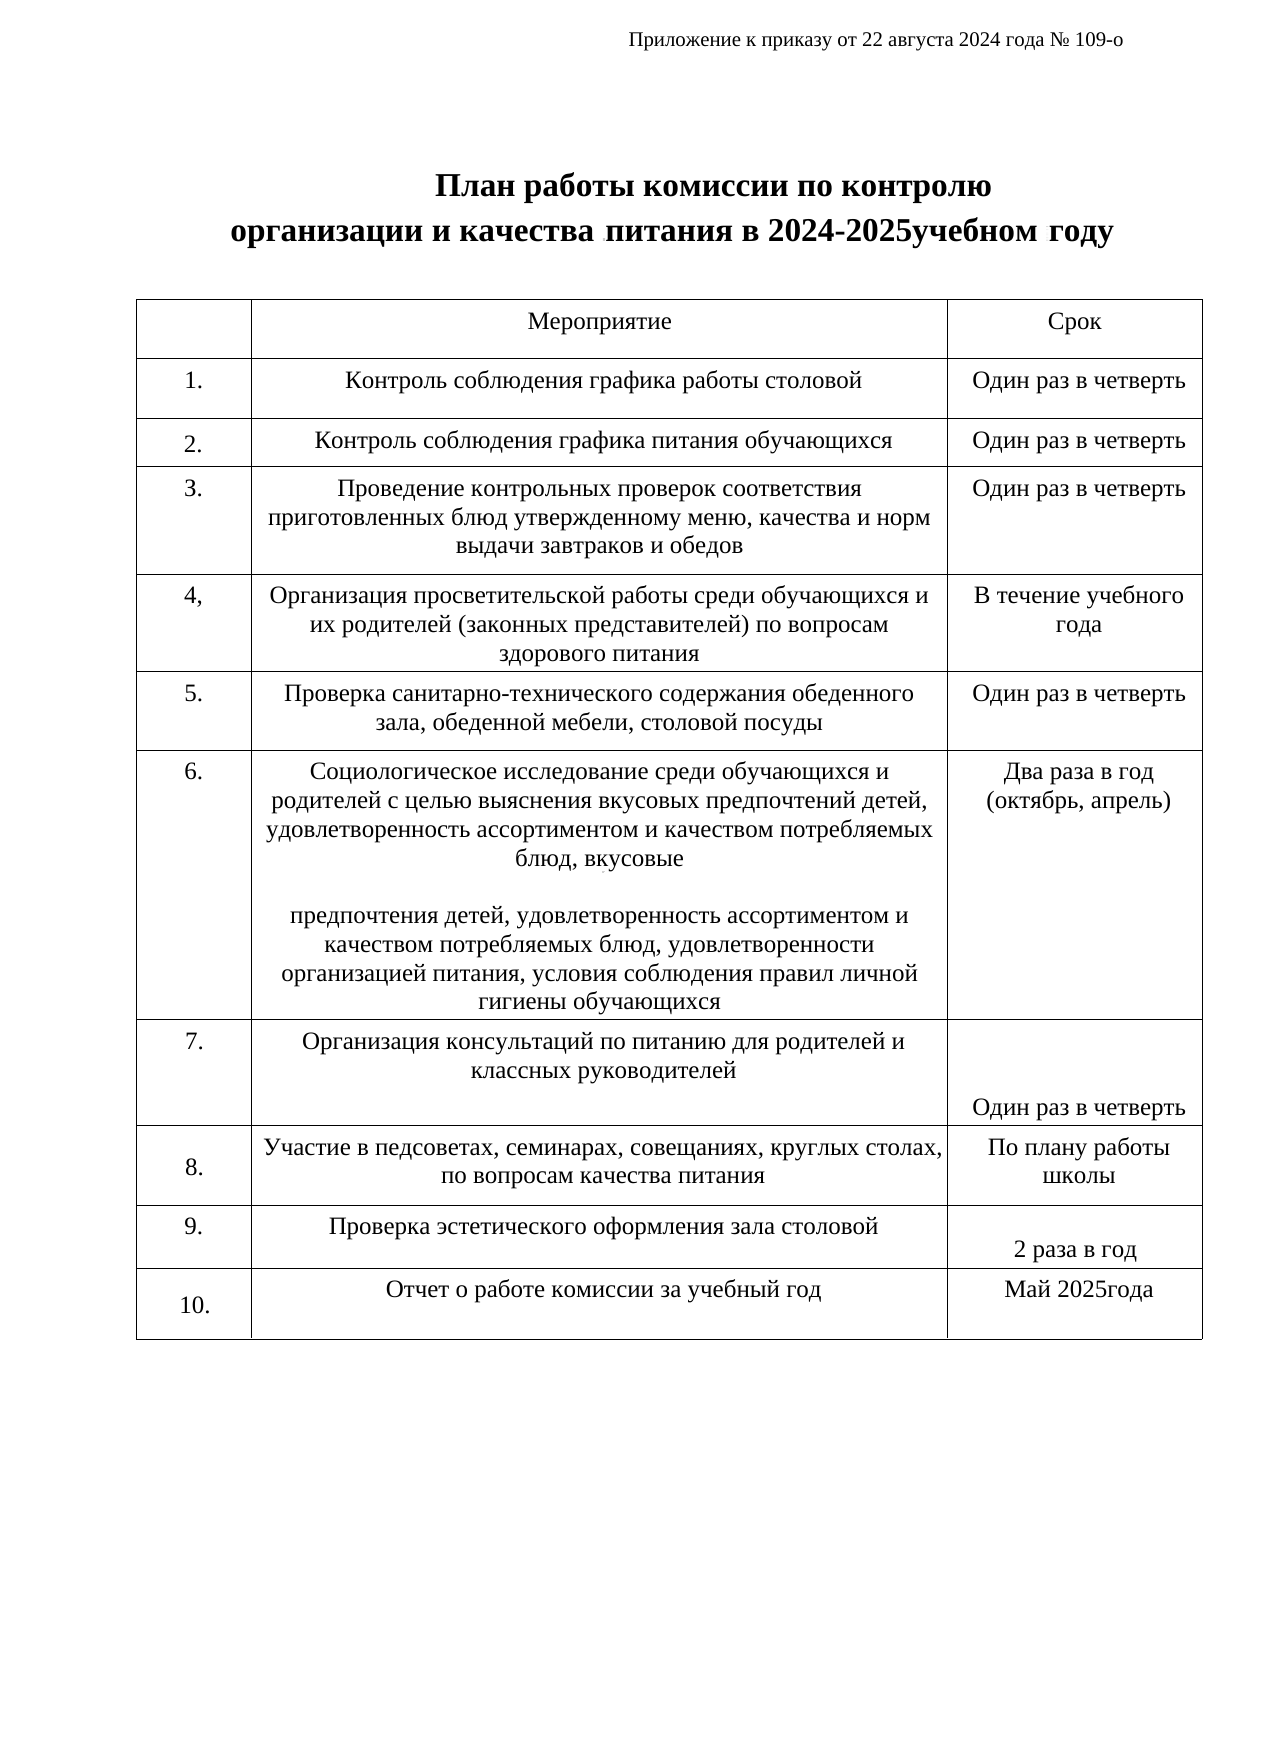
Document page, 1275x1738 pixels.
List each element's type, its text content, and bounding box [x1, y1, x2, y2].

table_cell 9. [137, 1206, 251, 1268]
table_cell Отчет о работе комиссии за учебный год [252, 1269, 947, 1338]
table_cell 4, [137, 575, 251, 671]
table_cell Контроль соблюдения графика питания обучающихся [252, 419, 947, 466]
table_cell Организация просветительской работы среди обучающихся и их родителей (законных представителей) по вопросам здорового питания [252, 575, 947, 671]
table_cell Организация консультаций по питанию для родителей и классных руководителей [252, 1020, 947, 1125]
table_cell З. [137, 467, 251, 574]
table_cell 6. [137, 751, 251, 1019]
table_cell 8. [137, 1126, 251, 1204]
table_cell Один раз в четверть [948, 359, 1202, 418]
table_cell Проверка санитарно-технического содержания обеденного зала, обеденной мебели, столовой посуды [252, 672, 947, 749]
table_cell Проверка эстетического оформления зала столовой [252, 1206, 947, 1268]
table_cell 2. [137, 419, 251, 466]
table_cell По плану работы школы [948, 1126, 1202, 1204]
table_cell Проведение контрольных проверок соответствия приготовленных блюд утвержденному меню, качества и норм выдачи завтраков и обедов [252, 467, 947, 574]
table_cell В течение учебного года [948, 575, 1202, 671]
table_cell Социологическое исследование среди обучающихся и родителей с целью выяснения вкусовых предпочтений детей, удовлетворенность ассортиментом и качеством потребляемых блюд, вкусовые предпочтения детей, удовлетворенность ассортиментом и качеством потребляемых блюд, удовлетворенности организацией питания, условия соблюдения правил личной гигиены обучающихся [252, 751, 947, 1019]
table_cell Один раз в четверть [948, 1020, 1202, 1125]
text Приложение к приказу от 22 августа 2024 года № 109-о [148, 27, 1123, 51]
table_cell Контроль соблюдения графика работы столовой [252, 359, 947, 418]
table_cell Май 2025года [948, 1269, 1202, 1338]
table_cell 7. [137, 1020, 251, 1125]
table_cell Один раз в четверть [948, 419, 1202, 466]
table_cell 2 раза в год [948, 1206, 1202, 1268]
table_cell Один раз в четверть [948, 467, 1202, 574]
table_cell 5. [137, 672, 251, 749]
table_header Срок [948, 300, 1202, 358]
table_cell Один раз в четверть [948, 672, 1202, 749]
table_cell Два раза в год (октябрь, апрель) [948, 751, 1202, 1019]
table_cell 1. [137, 359, 251, 418]
text организации и качества питания в 2024-2025учебном году [148, 210, 1196, 248]
table_cell 10. [137, 1269, 251, 1338]
text План работы комиссии по контролю [148, 165, 1196, 203]
table_header Мероприятие [252, 300, 947, 358]
table_cell Участие в педсоветах, семинарах, совещаниях, круглых столах, по вопросам качества питания [252, 1126, 947, 1204]
table_header [137, 300, 251, 358]
